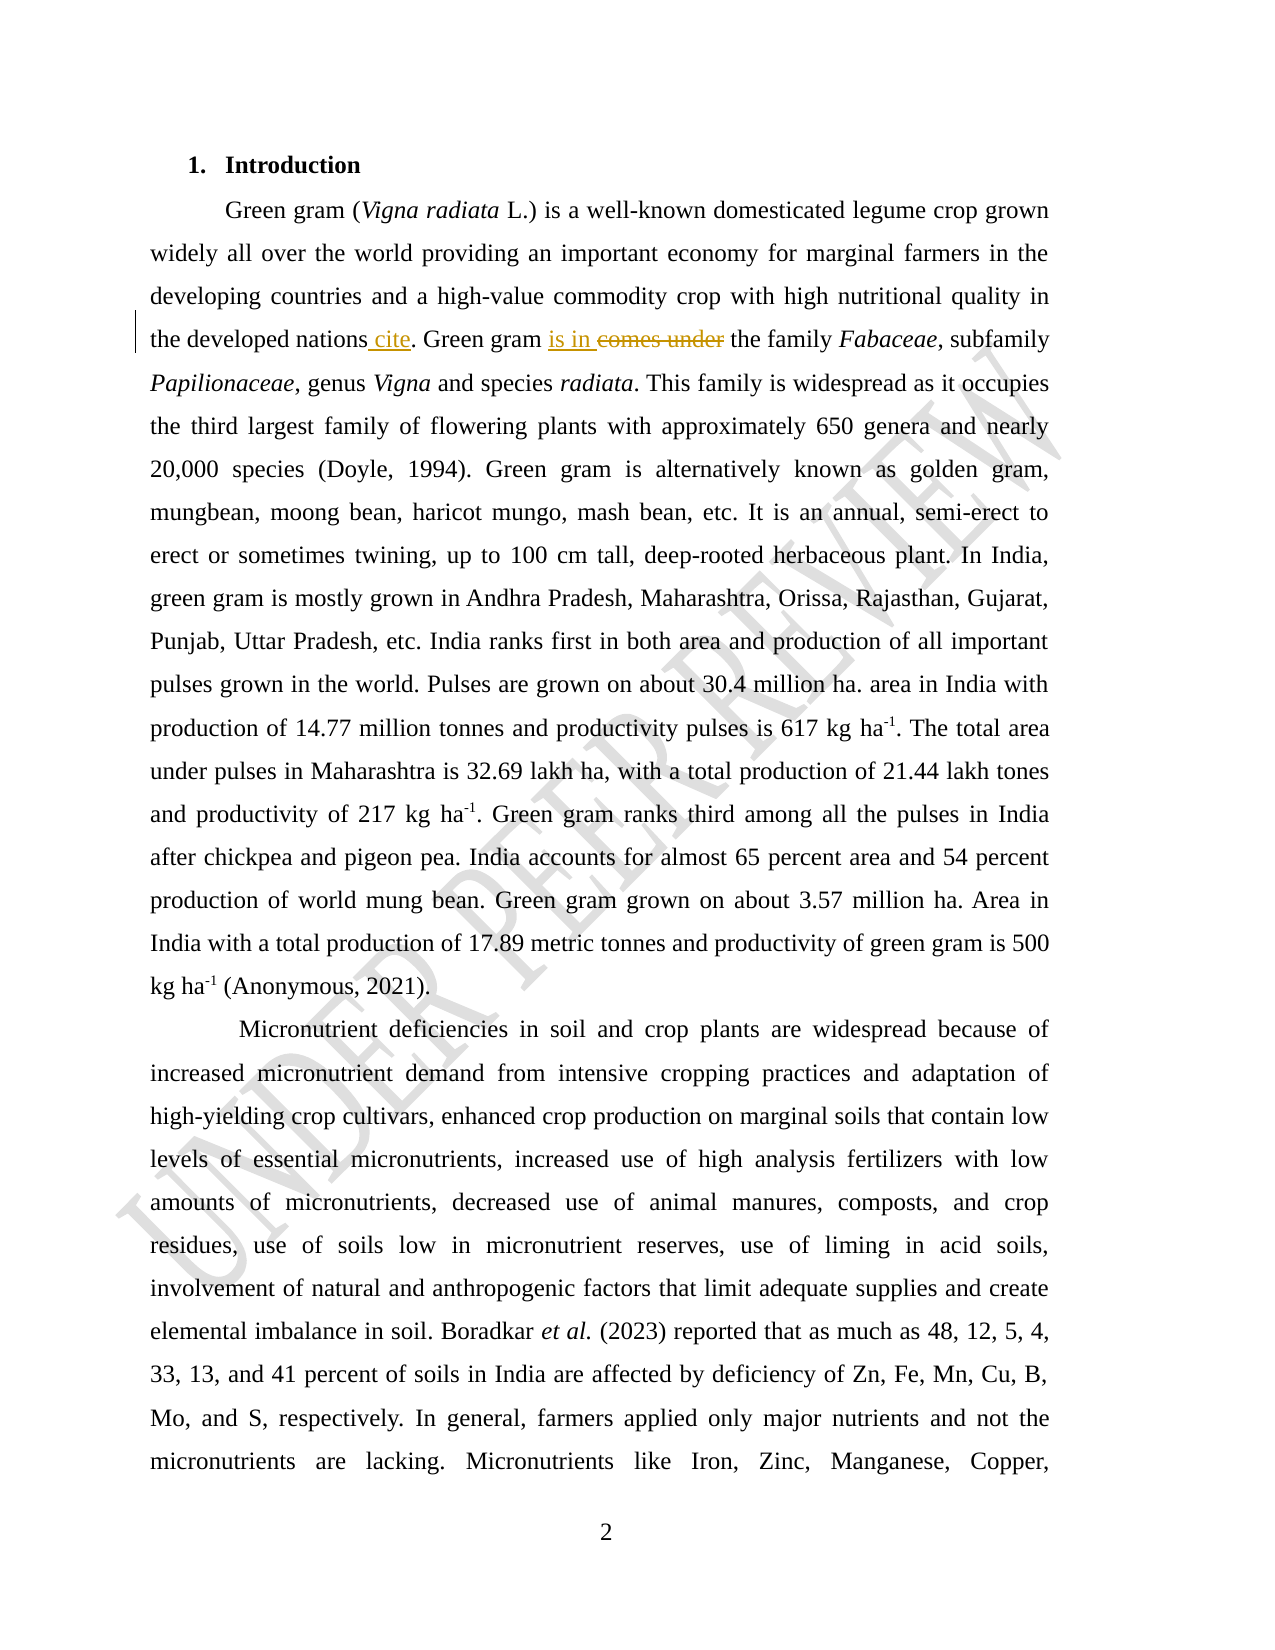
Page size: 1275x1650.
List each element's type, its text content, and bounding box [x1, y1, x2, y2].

text Green gram (Vigna radiata L.) is a well-known domesticated legume crop grown widely all over the world providing an important economy for marginal farmers in the developing countries and a high-value commodity crop with high nutritional quality in the developed nations. Green gram the family Fabaceae, subfamily Papilionaceae, genus Vigna and species radiata. This family is widespread as it occupies the third largest family of flowering plants with approximately 650 genera and nearly 20,000 species (Doyle, 1994). Green gram is alternatively known as golden gram, mungbean, moong bean, haricot mungo, mash bean, etc. It is an annual, semi-erect to erect or sometimes twining, up to 100 cm tall, deep-rooted herbaceous plant. In India, green gram is mostly grown in Andhra Pradesh, Maharashtra, Orissa, Rajasthan, Gujarat, Punjab, Uttar Pradesh, etc. India ranks first in both area and production of all important pulses grown in the world. Pulses are grown on about 30.4 million ha. area in India with production of 14.77 million tonnes and productivity pulses is 617 kg ha-1. The total area under pulses in Maharashtra is 32.69 lakh ha, with a total production of 21.44 lakh tones and productivity of 217 kg ha-1. Green gram ranks third among all the pulses in India after chickpea and pigeon pea. India accounts for almost 65 percent area and 54 percent production of world mung bean. Green gram grown on about 3.57 million ha. Area in India with a total production of 17.89 metric tonnes and productivity of green gram is 500 kg ha-1 (Anonymous, 2021). [150, 195, 1050, 1000]
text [150, 1014, 1050, 1474]
list Introduction [187, 150, 1050, 179]
